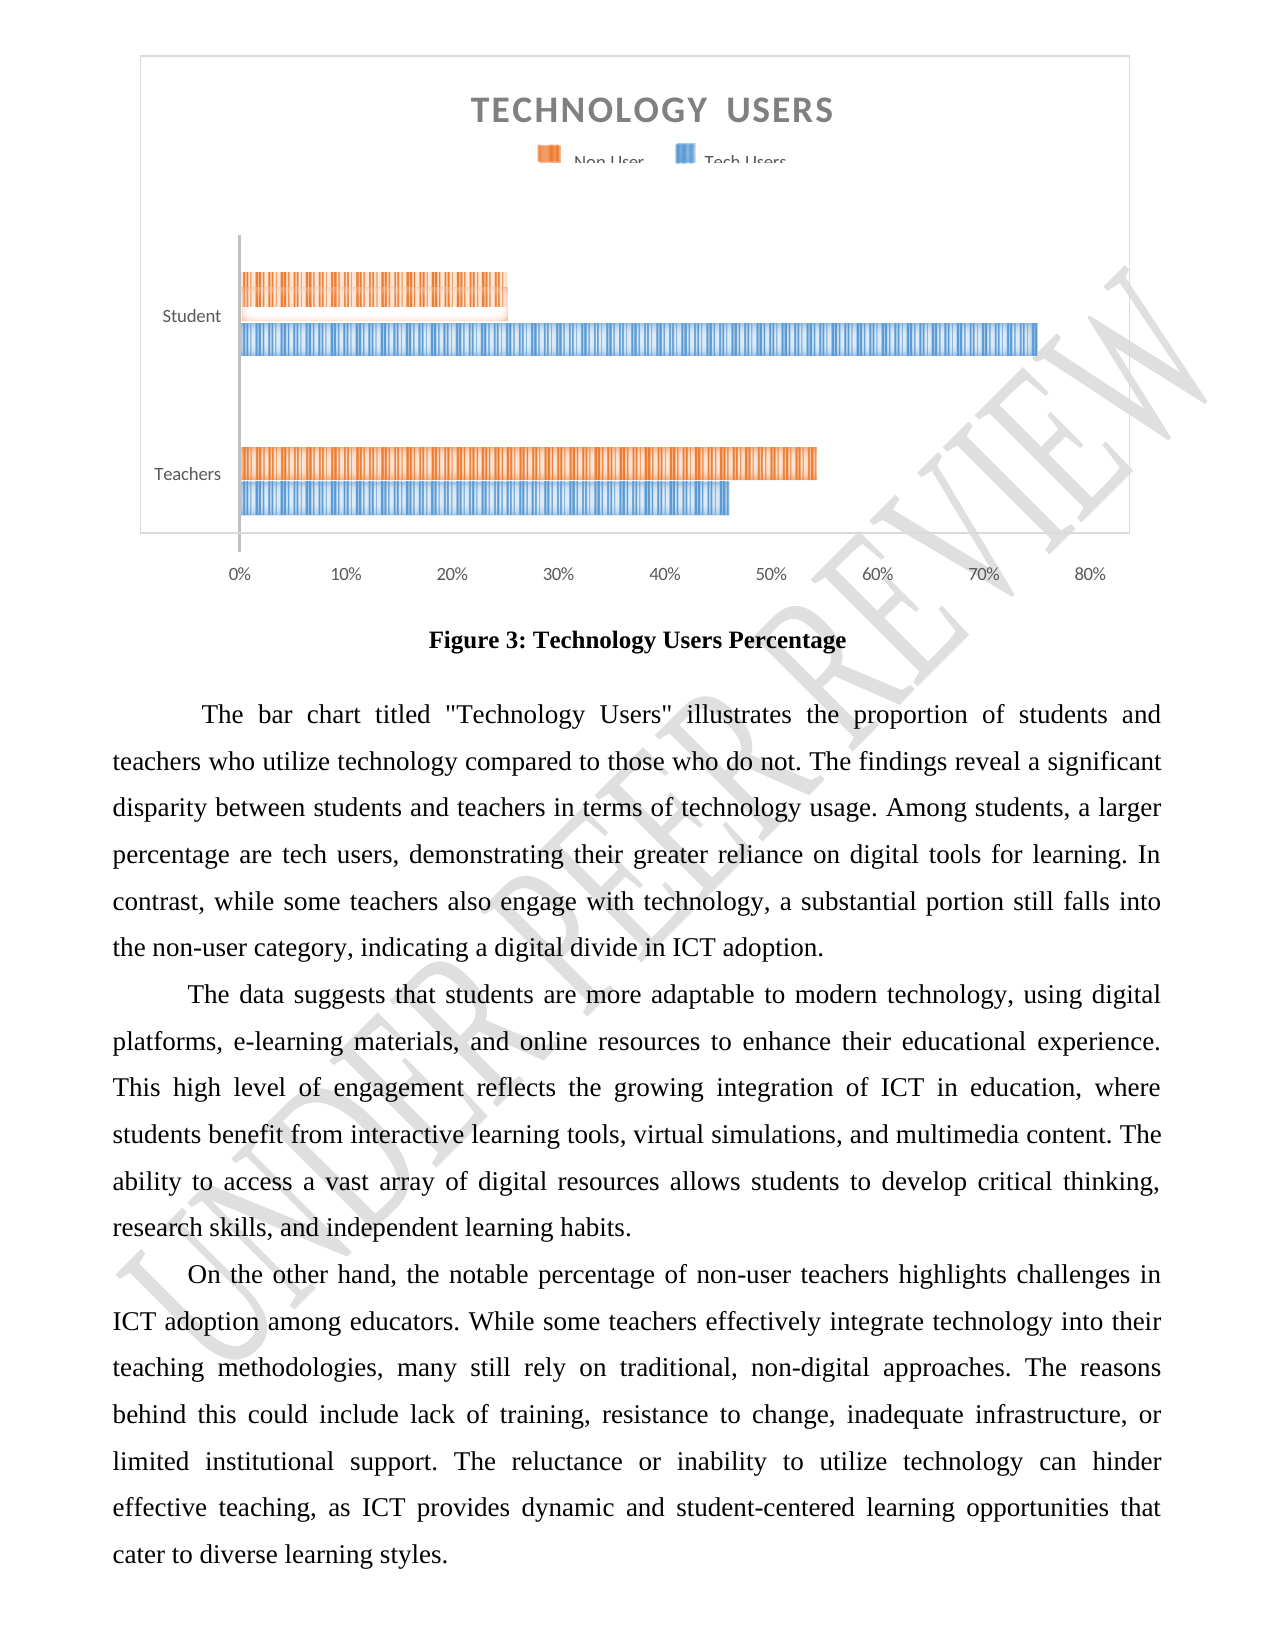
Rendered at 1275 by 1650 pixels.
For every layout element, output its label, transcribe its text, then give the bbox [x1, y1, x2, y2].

text The bar chart titled "Technology Users" illustrates the proportion of students and teachers who utilize technology compared to those who do not. The findings reveal a significant disparity between students and teachers in terms of technology usage. Among students, a larger percentage are tech users, demonstrating their greater reliance on digital tools for learning. In contrast, while some teachers also engage with technology, a substantial portion still falls into the non-user category, indicating a digital divide in ICT adoption. [112, 698, 1162, 962]
text Figure 3: Technology Users Percentage [112, 626, 1162, 654]
picture [674, 143, 696, 166]
text The data suggests that students are more adaptable to modern technology, using digital platforms, e-learning materials, and online resources to enhance their educational experience. This high level of engagement reflects the growing integration of ICT in education, where students benefit from interactive learning tools, virtual simulations, and multimedia content. The ability to access a vast array of digital resources allows students to develop critical thinking, research skills, and independent learning habits. [112, 978, 1162, 1242]
text On the other hand, the notable percentage of non-user teachers highlights challenges in ICT adoption among educators. While some teachers effectively integrate technology into their teaching methodologies, many still rely on traditional, non-digital approaches. The reasons behind this could include lack of training, resistance to change, inadequate infrastructure, or limited institutional support. The reluctance or inability to utilize technology can hinder effective teaching, as ICT provides dynamic and student-centered learning opportunities that cater to diverse learning styles. [112, 1258, 1162, 1569]
picture [536, 143, 561, 163]
picture [241, 272, 1039, 516]
